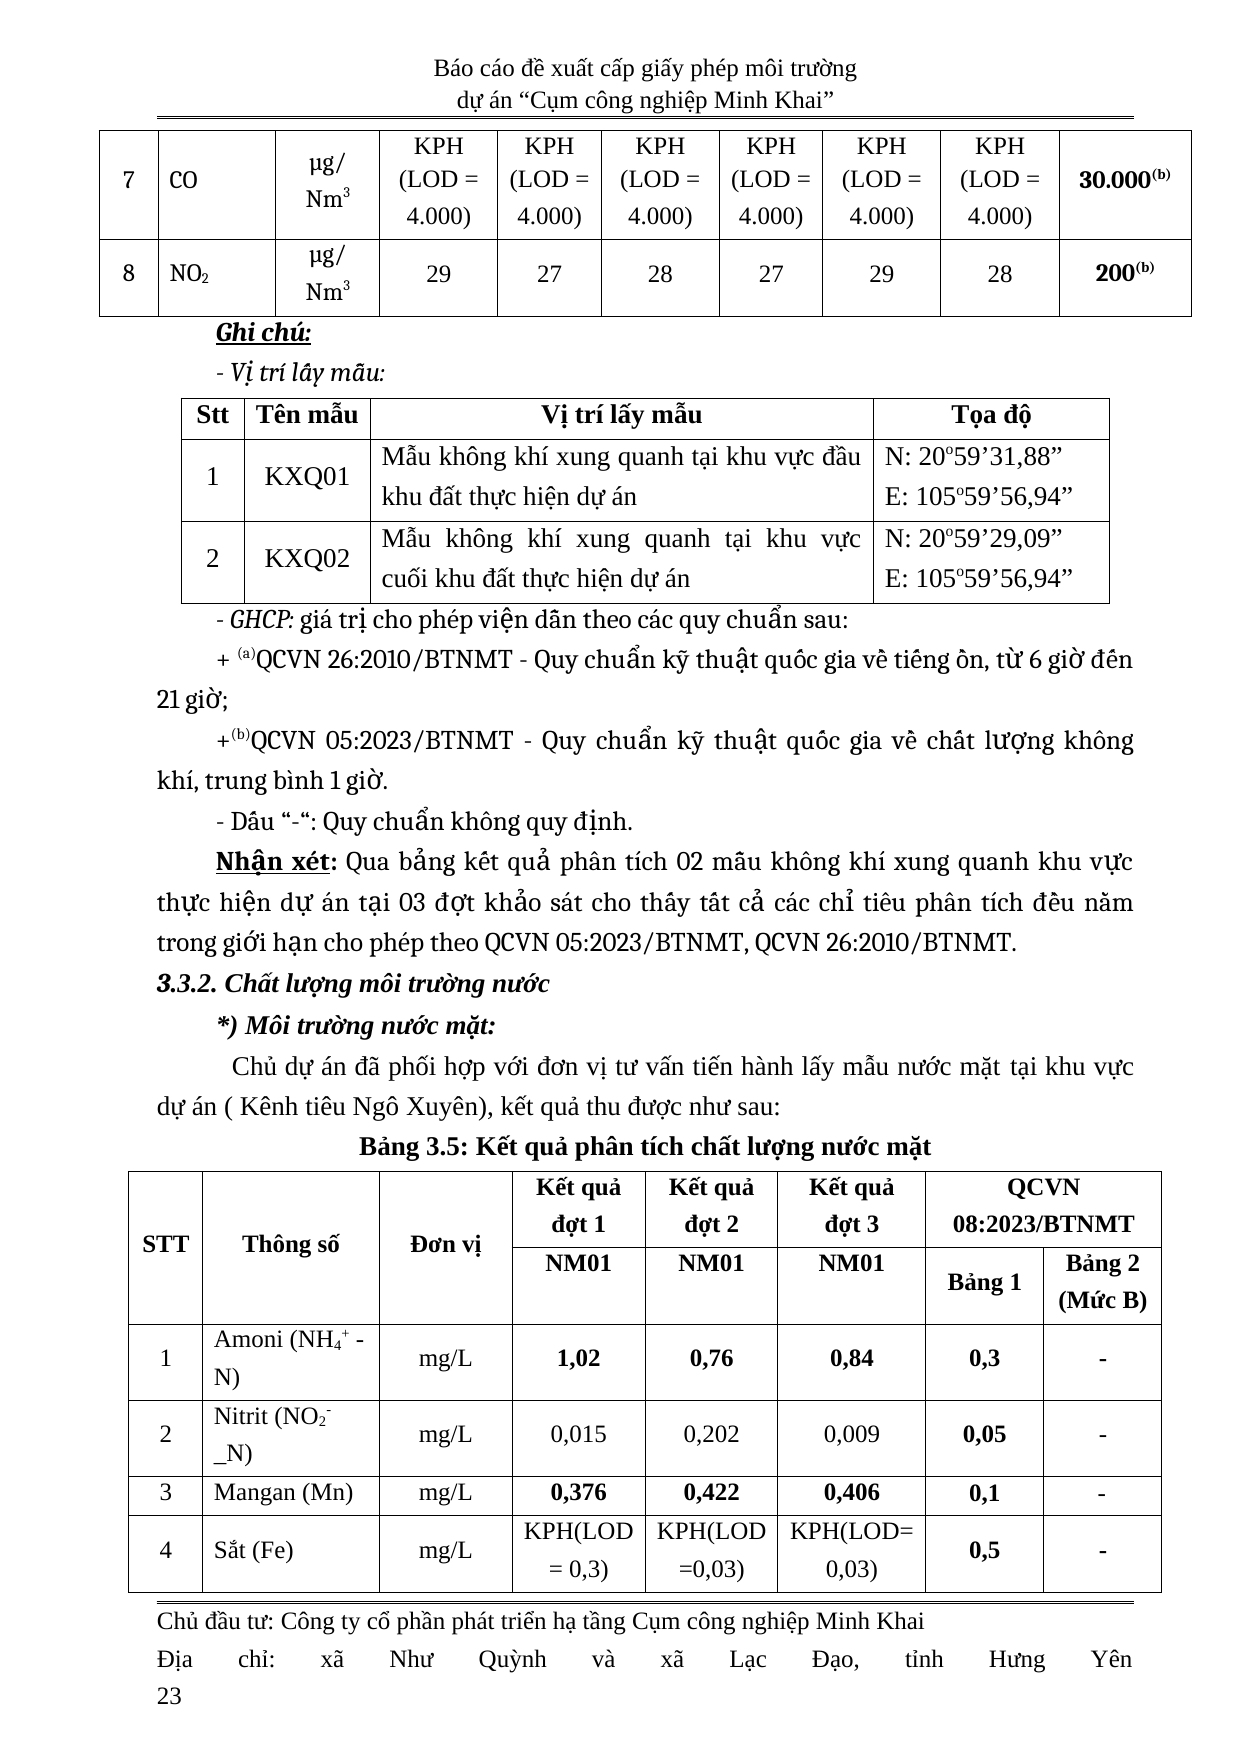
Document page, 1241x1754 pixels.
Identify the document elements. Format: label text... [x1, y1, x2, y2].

table_cell Sắt (Fe) [203, 1516, 379, 1592]
table_cell KPH (LOD = 4.000) [498, 131, 601, 239]
table_cell mg/L [380, 1325, 512, 1400]
table_header Kết quả đợt 1 [513, 1172, 645, 1247]
table_cell 8 [100, 240, 158, 316]
table_cell Bảng 2 (Mức B) [1044, 1248, 1161, 1323]
table_cell Mẫu không khí xung quanh tại khu vực cuối khu đất thực hiện dự án [371, 522, 873, 603]
table_cell 30.000(b) [1060, 131, 1191, 239]
table_cell 1 [182, 440, 244, 521]
table_header Kết quả đợt 2 [646, 1172, 777, 1247]
text Bảng 3.5: Kết quả phân tích chất lượng nước mặt [157, 1130, 1134, 1162]
table_cell 1,02 [513, 1325, 645, 1400]
table_header Thông số [203, 1172, 379, 1323]
table_cell 28 [602, 240, 719, 316]
text - Vị trí lấy mẫu: [157, 357, 1134, 388]
table_cell 0,376 [513, 1477, 645, 1515]
table_cell 0,05 [926, 1401, 1043, 1476]
table_cell KPH (LOD = 4.000) [823, 131, 940, 239]
table_cell KPH(LOD = 0,3) [513, 1516, 645, 1592]
table_header Đơn vị [380, 1172, 512, 1323]
table_cell CO [159, 131, 275, 239]
table_cell - [1044, 1325, 1161, 1400]
table_cell N: 20o59’29,09” E: 105o59’56,94” [874, 522, 1109, 603]
table_cell 0,3 [926, 1325, 1043, 1400]
table_cell 0,406 [778, 1477, 925, 1515]
table_cell 27 [720, 240, 822, 316]
table_cell 1 [129, 1325, 202, 1400]
table_cell 29 [823, 240, 940, 316]
text + (a)QCVN 26:2010/BTNMT - Quy chuẩn kỹ thuật quốc gia về tiếng ồn, từ 6 giờ đến 21 giờ; [157, 644, 1134, 716]
text - Dấu “-“: Quy chuẩn không quy định. [157, 806, 1134, 837]
table_cell 29 [380, 240, 497, 316]
table_cell Bảng 1 [926, 1248, 1043, 1323]
table_cell 4 [129, 1516, 202, 1592]
table_header Tên mẫu [245, 399, 370, 439]
table_cell Mẫu không khí xung quanh tại khu vực đầu khu đất thực hiện dự án [371, 440, 873, 521]
text *) Môi trường nước mặt: [157, 1009, 1134, 1040]
text - GHCP: giá trị cho phép viện dẫn theo các quy chuẩn sau: [157, 604, 1134, 635]
text Chủ dự án đã phối hợp với đơn vị tư vấn tiến hành lấy mẫu nước mặt tại khu vực dự án ( Kênh tiêu Ngô Xuyên), kết quả thu được như sau: [157, 1049, 1134, 1121]
table_header Vị trí lấy mẫu [371, 399, 873, 439]
table_cell 0,84 [778, 1325, 925, 1400]
table_cell mg/L [380, 1516, 512, 1592]
text Ghi chú: [157, 317, 1134, 348]
table_cell NM01 [513, 1248, 645, 1323]
table_cell 7 [100, 131, 158, 239]
table_cell KPH (LOD = 4.000) [602, 131, 719, 239]
table_cell 0,5 [926, 1516, 1043, 1592]
table_cell 28 [941, 240, 1059, 316]
table_header QCVN 08:2023/BTNMT [926, 1172, 1161, 1247]
table_cell KXQ02 [245, 522, 370, 603]
table_cell KPH(LOD=0,03) [646, 1516, 777, 1592]
table_cell KPH(LOD=0,03) [778, 1516, 925, 1592]
table_cell KPH (LOD = 4.000) [720, 131, 822, 239]
table_cell NO2 [159, 240, 275, 316]
table_cell NM01 [778, 1248, 925, 1323]
table_cell 27 [498, 240, 601, 316]
table_cell 0,009 [778, 1401, 925, 1476]
subtitle 3.3.2. Chất lượng môi trường nước [157, 967, 1134, 999]
table_cell NM01 [646, 1248, 777, 1323]
table_cell - [1044, 1401, 1161, 1476]
table_cell 2 [129, 1401, 202, 1476]
table_cell mg/L [380, 1401, 512, 1476]
table_cell KPH (LOD = 4.000) [941, 131, 1059, 239]
table_cell 200(b) [1060, 240, 1191, 316]
table_cell - [1044, 1477, 1161, 1515]
table_cell KXQ01 [245, 440, 370, 521]
table_cell 3 [129, 1477, 202, 1515]
table_cell KPH (LOD = 4.000) [380, 131, 497, 239]
table_cell 0,015 [513, 1401, 645, 1476]
table_cell 0,76 [646, 1325, 777, 1400]
table_cell Nitrit (NO2- _N) [203, 1401, 379, 1476]
table_cell - [1044, 1516, 1161, 1592]
table_cell 2 [182, 522, 244, 603]
table_header Tọa độ [874, 399, 1109, 439]
table_cell Mangan (Mn) [203, 1477, 379, 1515]
table_cell µg/Nm3 [276, 131, 379, 239]
table_cell µg/Nm3 [276, 240, 379, 316]
table_header STT [129, 1172, 202, 1323]
table_cell Amoni (NH4+ - N) [203, 1325, 379, 1400]
table_cell 0,422 [646, 1477, 777, 1515]
table_cell 0,202 [646, 1401, 777, 1476]
table_cell mg/L [380, 1477, 512, 1515]
table_cell 0,1 [926, 1477, 1043, 1515]
table_cell N: 20o59’31,88” E: 105o59’56,94” [874, 440, 1109, 521]
text Nhận xét: Qua bảng kết quả phân tích 02 mẫu không khí xung quanh khu vực thực hiện dự án tại 03 đợt khảo sát cho thấy tất cả các chỉ tiêu phân tích đều nằm trong giới hạn cho phép theo QCVN 05:2023/BTNMT, QCVN 26:2010/BTNMT. [157, 846, 1134, 958]
table_header Kết quả đợt 3 [778, 1172, 925, 1247]
table_header Stt [182, 399, 244, 439]
text +(b)QCVN 05:2023/BTNMT - Quy chuẩn kỹ thuật quốc gia về chất lượng không khí, trung bình 1 giờ. [157, 725, 1134, 797]
